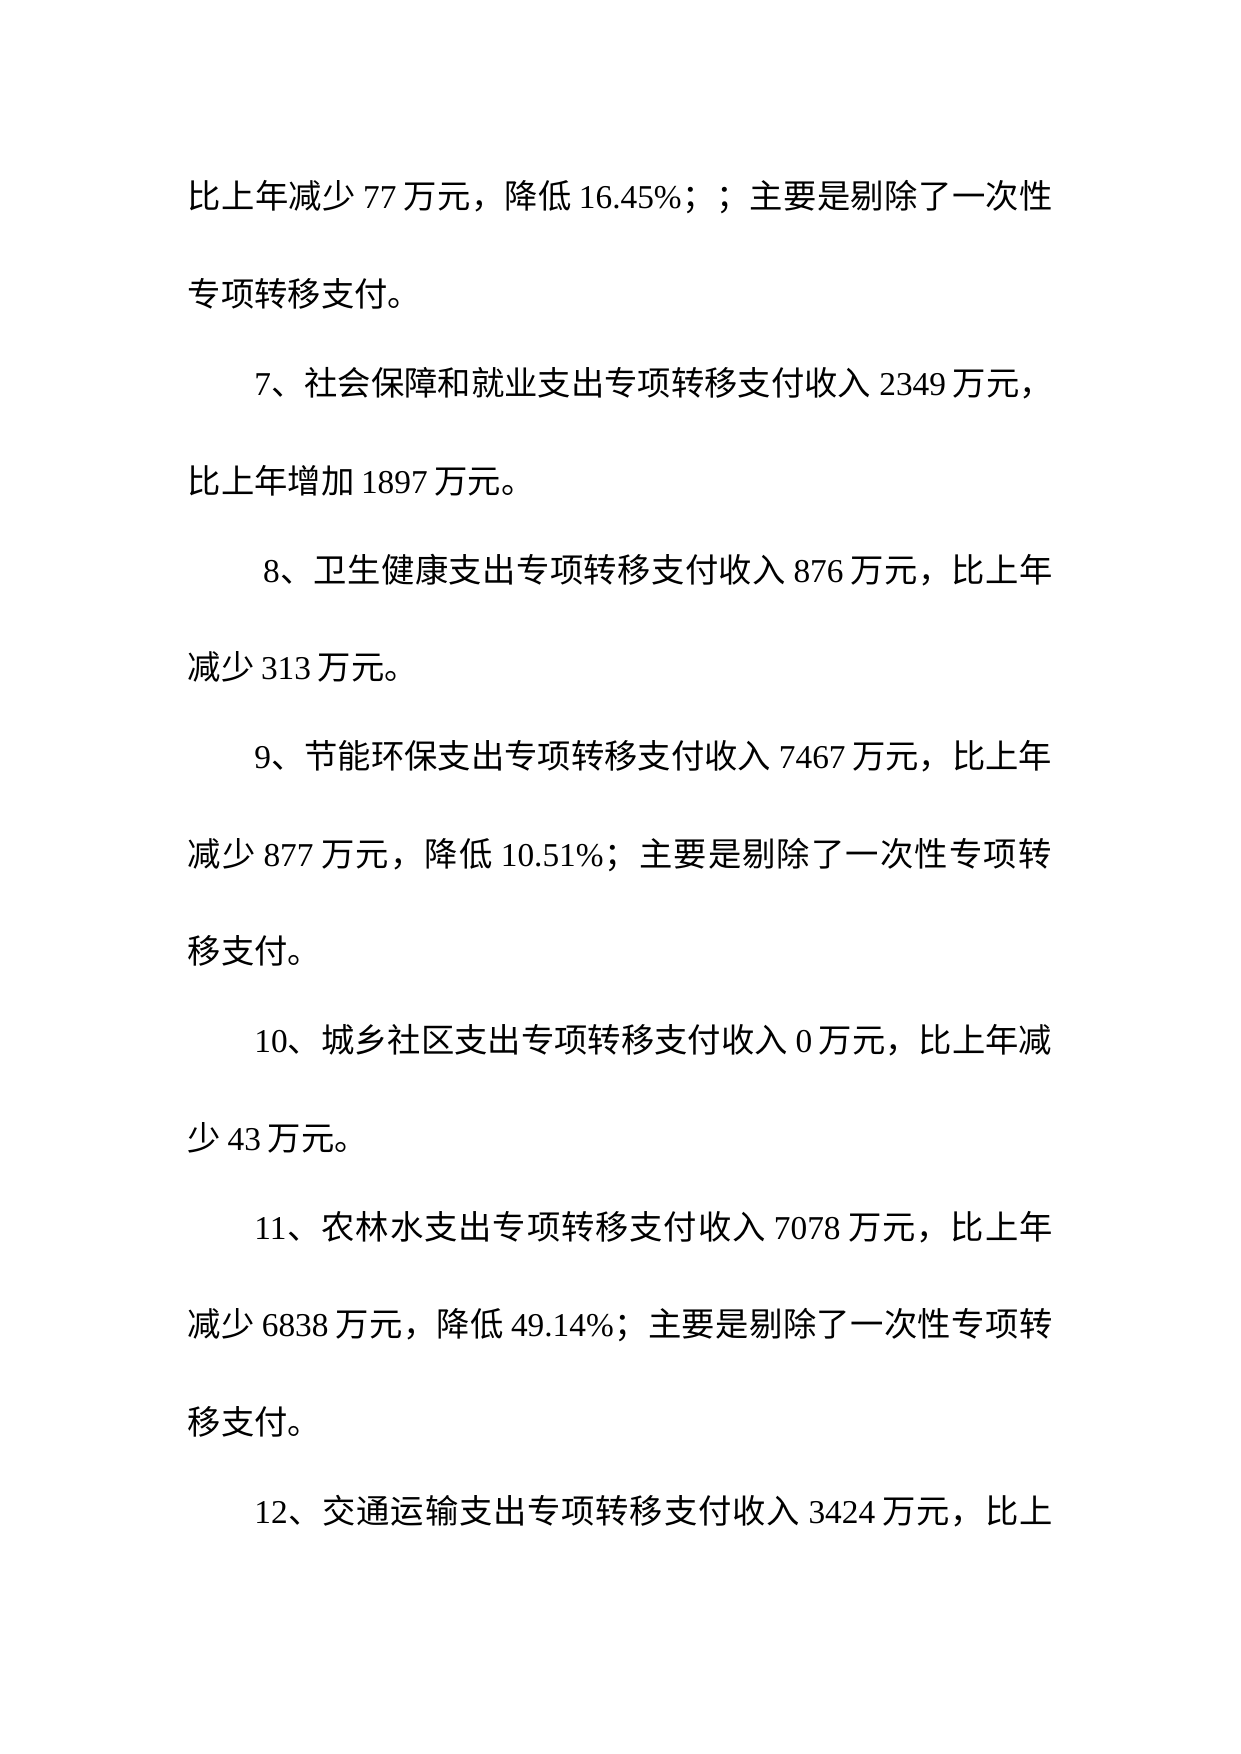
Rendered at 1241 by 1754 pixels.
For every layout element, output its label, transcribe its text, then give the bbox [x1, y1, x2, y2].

text 8、卫生健康支出专项转移支付收入876万元，比上年减少313万元。 [187, 535, 1053, 698]
text 9、节能环保支出专项转移支付收入7467万元，比上年减少877万元，降低10.51%；主要是剔除了一次性专项转移支付。 [187, 722, 1053, 982]
text 10、城乡社区支出专项转移支付收入0万元，比上年减少43万元。 [187, 1006, 1053, 1168]
text 11、农林水支出专项转移支付收入7078万元，比上年减少6838万元，降低49.14%；主要是剔除了一次性专项转移支付。 [187, 1192, 1053, 1452]
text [187, 162, 1053, 324]
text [187, 1476, 1053, 1541]
text 7、社会保障和就业支出专项转移支付收入2349万元，比上年增加1897万元。 [187, 348, 1053, 511]
